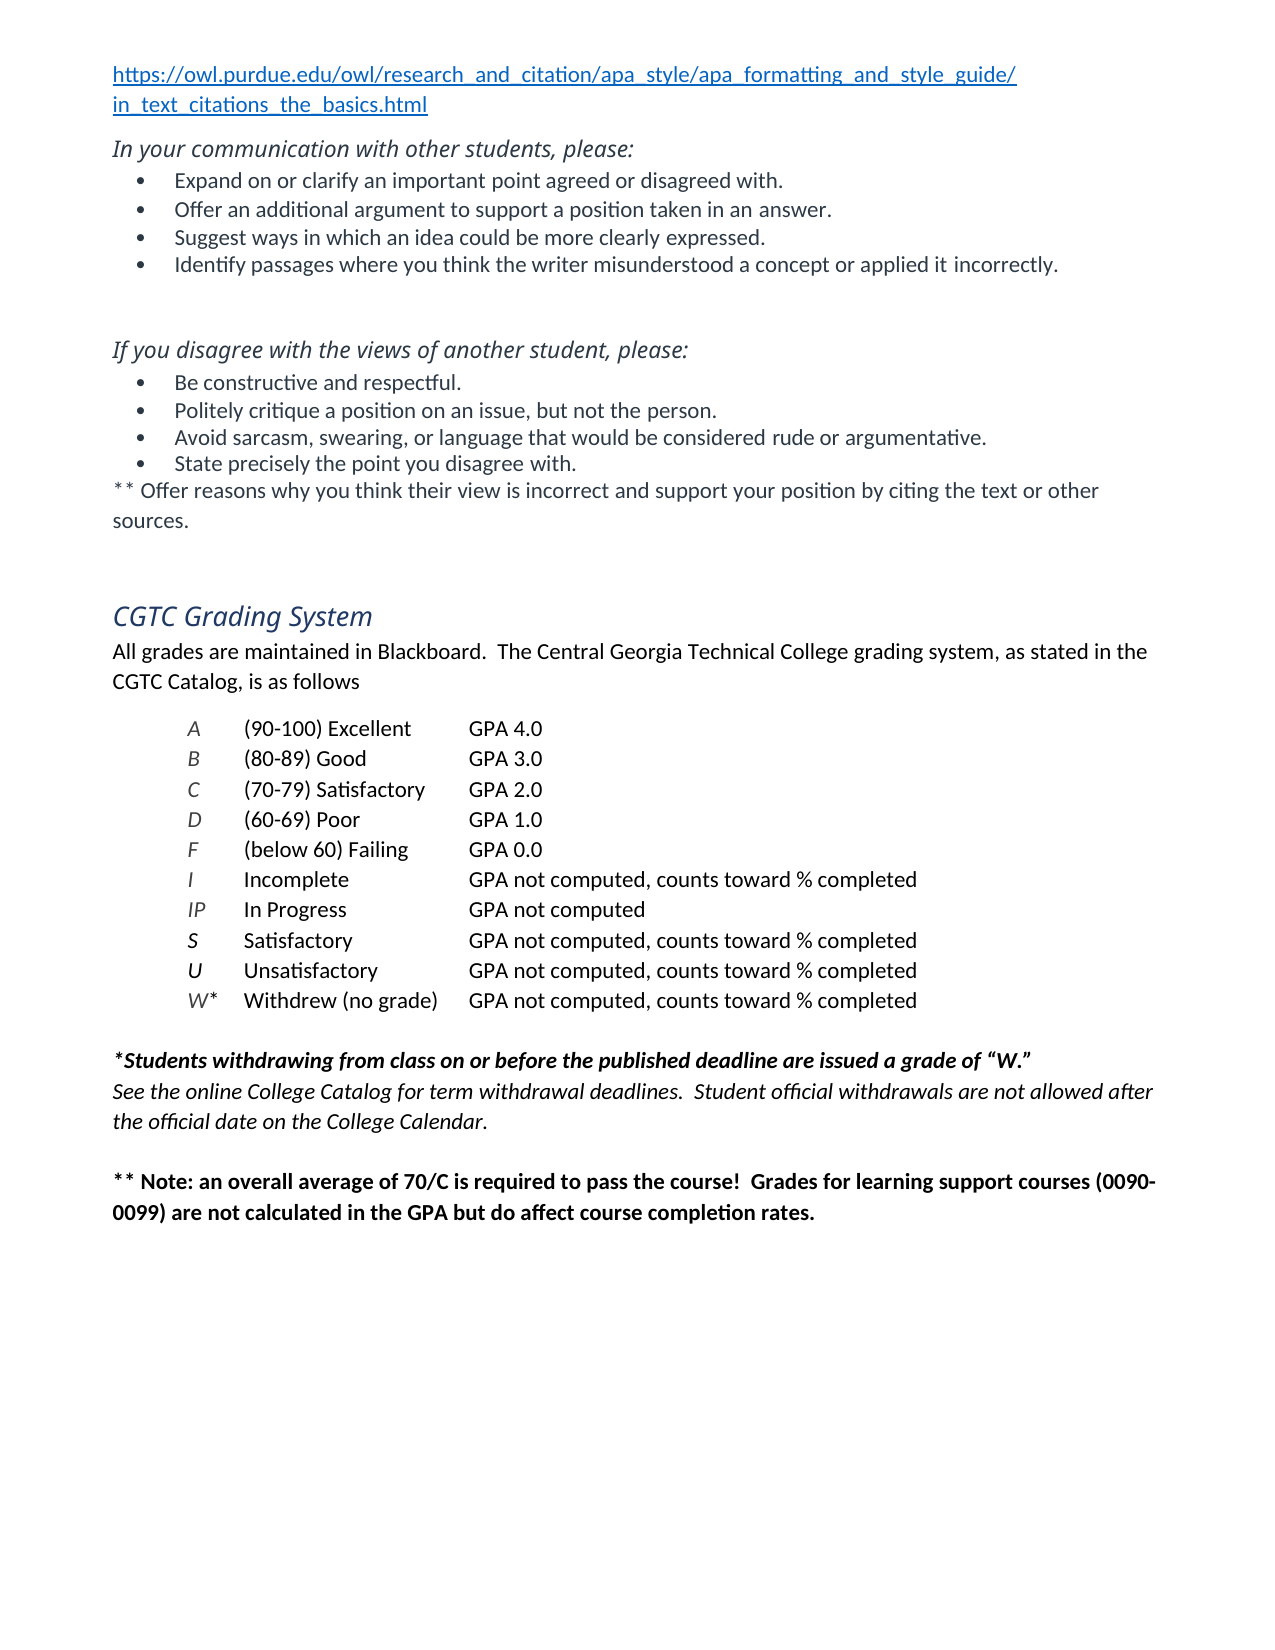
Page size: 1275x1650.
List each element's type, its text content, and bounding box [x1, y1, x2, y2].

text See the online College Catalog for term withdrawal deadlines. Student official withdrawals are not allowed after the official date on the College Calendar. [112, 1077, 1162, 1135]
text W* Withdrew (no grade) GPA not computed, counts toward % completed [112, 986, 1162, 1014]
text IP In Progress GPA not computed [112, 896, 1162, 923]
list Be constructive and respectful. [137, 368, 1162, 396]
subtitle CGTC Grading System [112, 597, 1162, 634]
text A (90-100) Excellent GPA 4.0 [112, 714, 1162, 742]
text B (80-89) Good GPA 3.0 [112, 744, 1162, 772]
text S Satisfactory GPA not computed, counts toward % completed [112, 926, 1162, 954]
text I Incomplete GPA not computed, counts toward % completed [112, 865, 1162, 893]
list Politely critique a position on an issue, but not the person. [137, 396, 1162, 424]
text ** Note: an overall average of 70/C is required to pass the course! Grades for learning support courses (0090-0099) are not calculated in the GPA but do affect course completion rates. [112, 1167, 1162, 1226]
subtitle In your communication with other students, please: [112, 133, 1162, 164]
list Identify passages where you think the writer misunderstood a concept or applied it incorrectly. [137, 251, 1162, 277]
text F (below 60) Failing GPA 0.0 [112, 835, 1162, 863]
list Expand on or clarify an important point agreed or disagreed with. [137, 167, 1162, 195]
text D (60-69) Poor GPA 1.0 [112, 805, 1162, 833]
subtitle If you disagree with the views of another student, please: [112, 334, 1162, 365]
list Offer an additional argument to support a position taken in an answer. [137, 195, 1162, 223]
text https://owl.purdue.edu/owl/research_and_citation/apa_style/apa_formatting_and_style_guide/in_text_citations_the_basics.html [112, 60, 1126, 118]
text *Students withdrawing from class on or before the published deadline are issued a grade of “W.” [112, 1047, 1162, 1074]
list Suggest ways in which an idea could be more clearly expressed. [137, 223, 1162, 251]
list Avoid sarcasm, swearing, or language that would be considered rude or argumentative. [137, 424, 1162, 450]
text C (70-79) Satisfactory GPA 2.0 [112, 775, 1162, 803]
text ** Offer reasons why you think their view is incorrect and support your position by citing the text or other sources. [112, 476, 1162, 534]
text U Unsatisfactory GPA not computed, counts toward % completed [112, 956, 1162, 984]
list State precisely the point you disagree with. [137, 450, 1162, 476]
text All grades are maintained in Blackboard. The Central Georgia Technical College grading system, as stated in the CGTC Catalog, is as follows [112, 637, 1162, 695]
